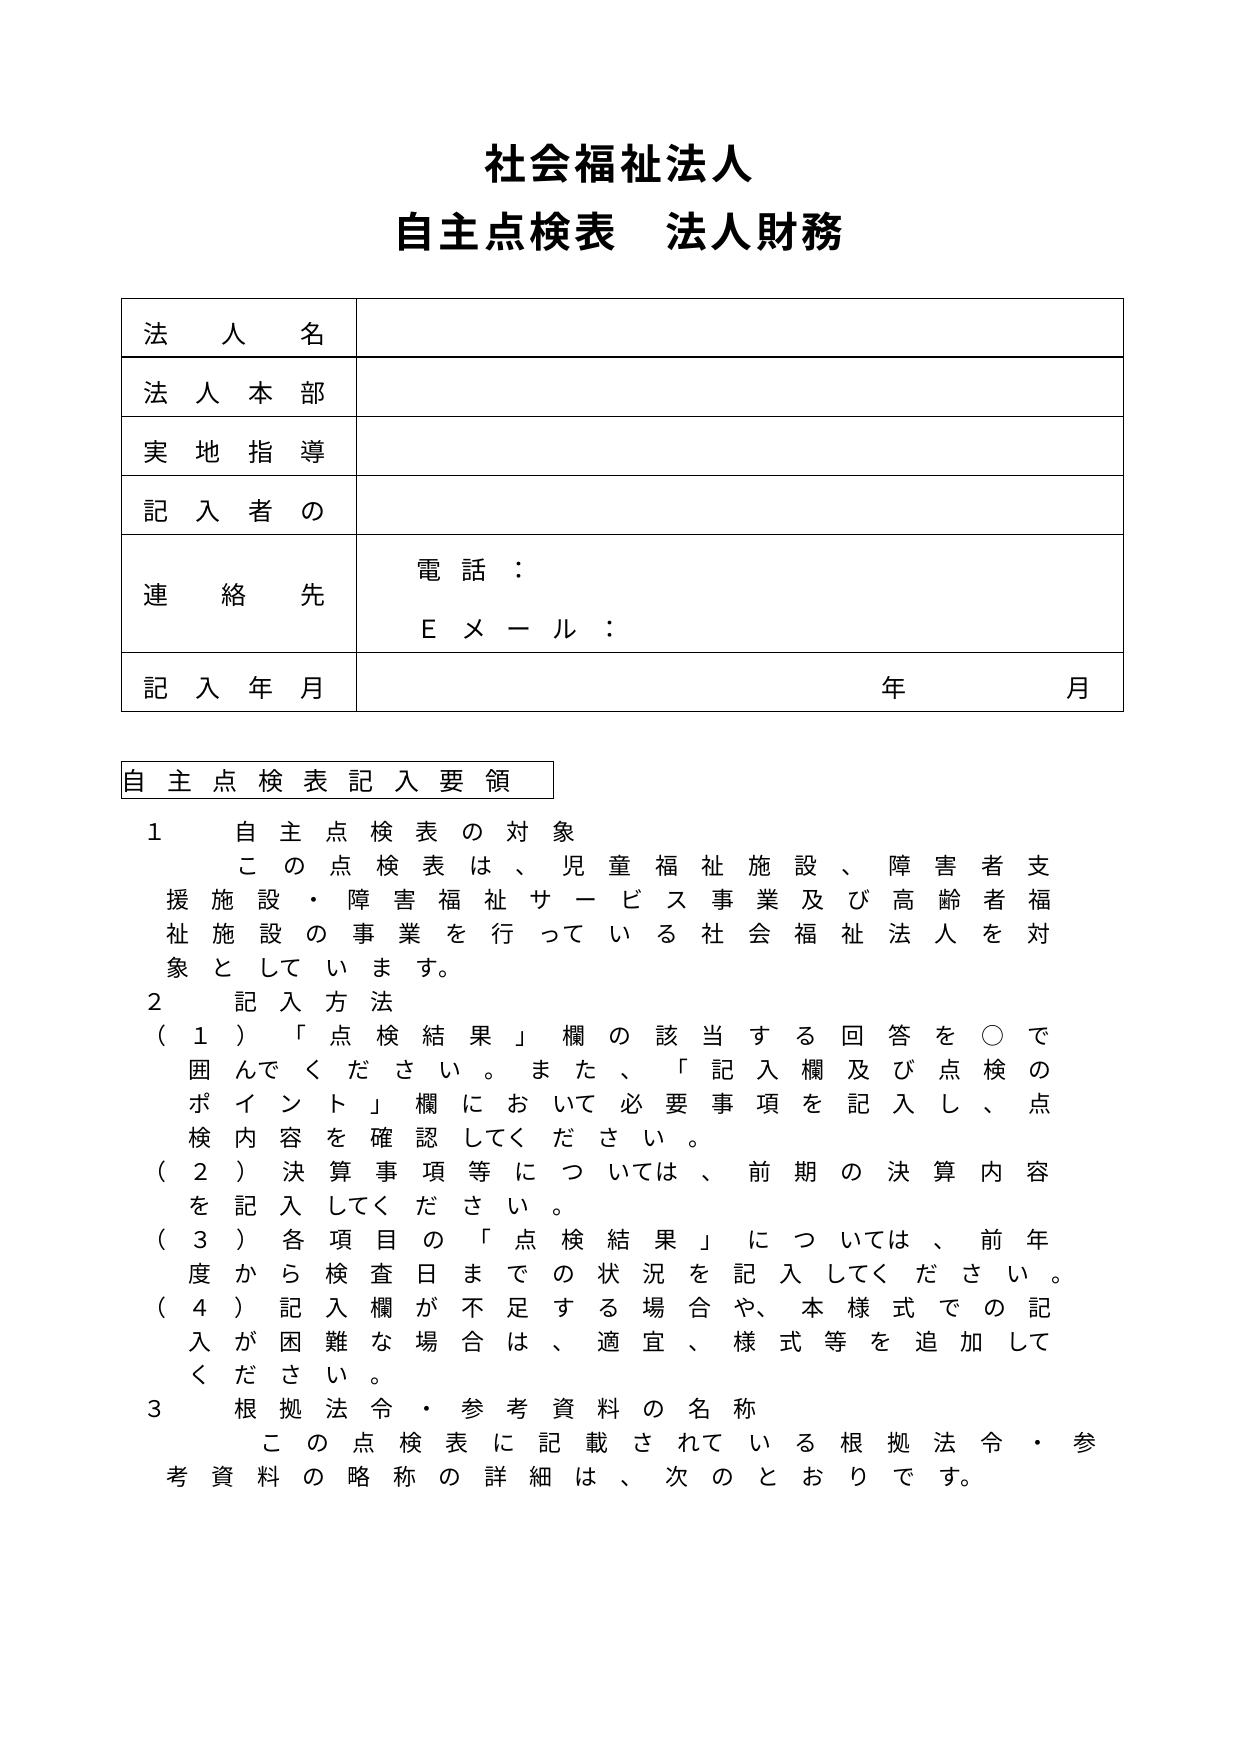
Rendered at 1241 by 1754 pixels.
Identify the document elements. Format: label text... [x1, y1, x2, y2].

text １ 自主点検表の対象 [143, 814, 1074, 848]
text ２ 記入方法 [143, 983, 1074, 1017]
text ３ 根拠法令・参考資料の名称 [143, 1391, 1120, 1425]
table_cell Ｅメール： [357, 593, 1123, 652]
text （２）決算事項等については、前期の決算内容を記入してください。 [143, 1153, 1074, 1221]
table_header [357, 299, 1123, 356]
text この点検表は、児童福祉施設、障害者支援施設・障害福祉サービス事業及び高齢者福祉施設の事業を行っている社会福祉法人を対象としています。 [143, 848, 1074, 983]
table_cell 法人本部所在地 [122, 358, 356, 416]
text 自主点検表 法人財務 [121, 196, 1120, 263]
table_cell [357, 476, 1123, 534]
table_cell 電話： [357, 535, 1123, 593]
table_header 法人名 [122, 299, 356, 356]
text （４）記入欄が不足する場合や、本様式での記入が困難な場合は、適宜、様式等を追加してください。 [143, 1289, 1074, 1391]
table_cell 年 月 日 [357, 653, 1123, 711]
table_cell [357, 417, 1123, 474]
table_cell 連絡先 [122, 535, 356, 652]
text 自主点検表記入要領 [121, 746, 1120, 814]
text この点検表に記載されている根拠法令・参考資料の略称の詳細は、次のとおりです。 [121, 1425, 1120, 1493]
table_cell 実地指導対象施設名 [122, 417, 356, 474]
text （１）「点検結果」欄の該当する回答を○で囲んでください。また、「記入欄及び点検のポイント」欄において必要事項を記入し、点検内容を確認してください。 [143, 1017, 1074, 1153]
table_cell 記入者の職名・氏名 [122, 476, 356, 534]
table_cell 記入年月日 [122, 653, 356, 711]
text （３）各項目の「点検結果」については、前年度から検査日までの状況を記入してください。 [143, 1221, 1074, 1289]
text 社会福祉法人 [121, 128, 1120, 196]
table_cell [357, 358, 1123, 416]
